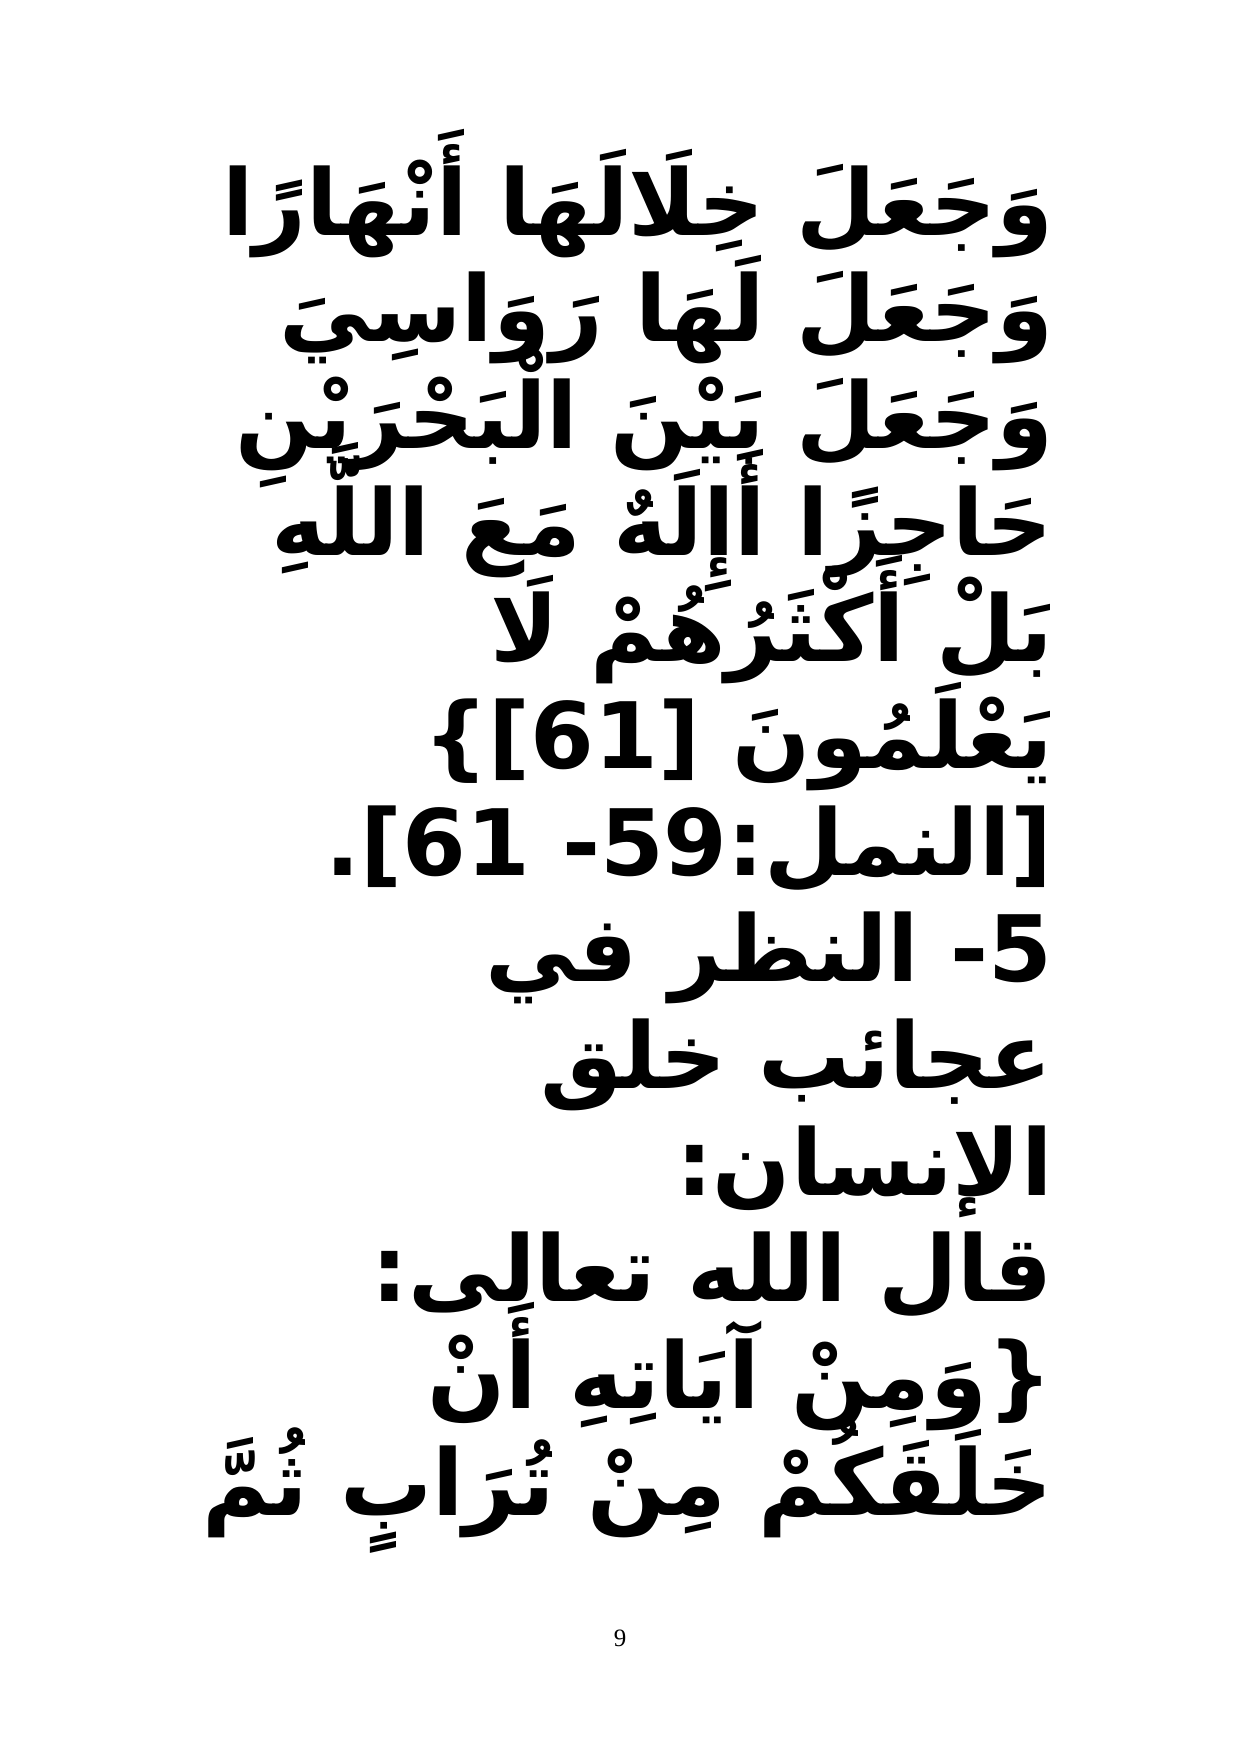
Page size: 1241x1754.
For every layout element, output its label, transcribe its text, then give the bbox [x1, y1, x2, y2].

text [187, 1217, 1053, 1537]
text 5- النظر في عجائب خلق الإنسان: [187, 897, 1053, 1217]
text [187, 150, 1053, 897]
